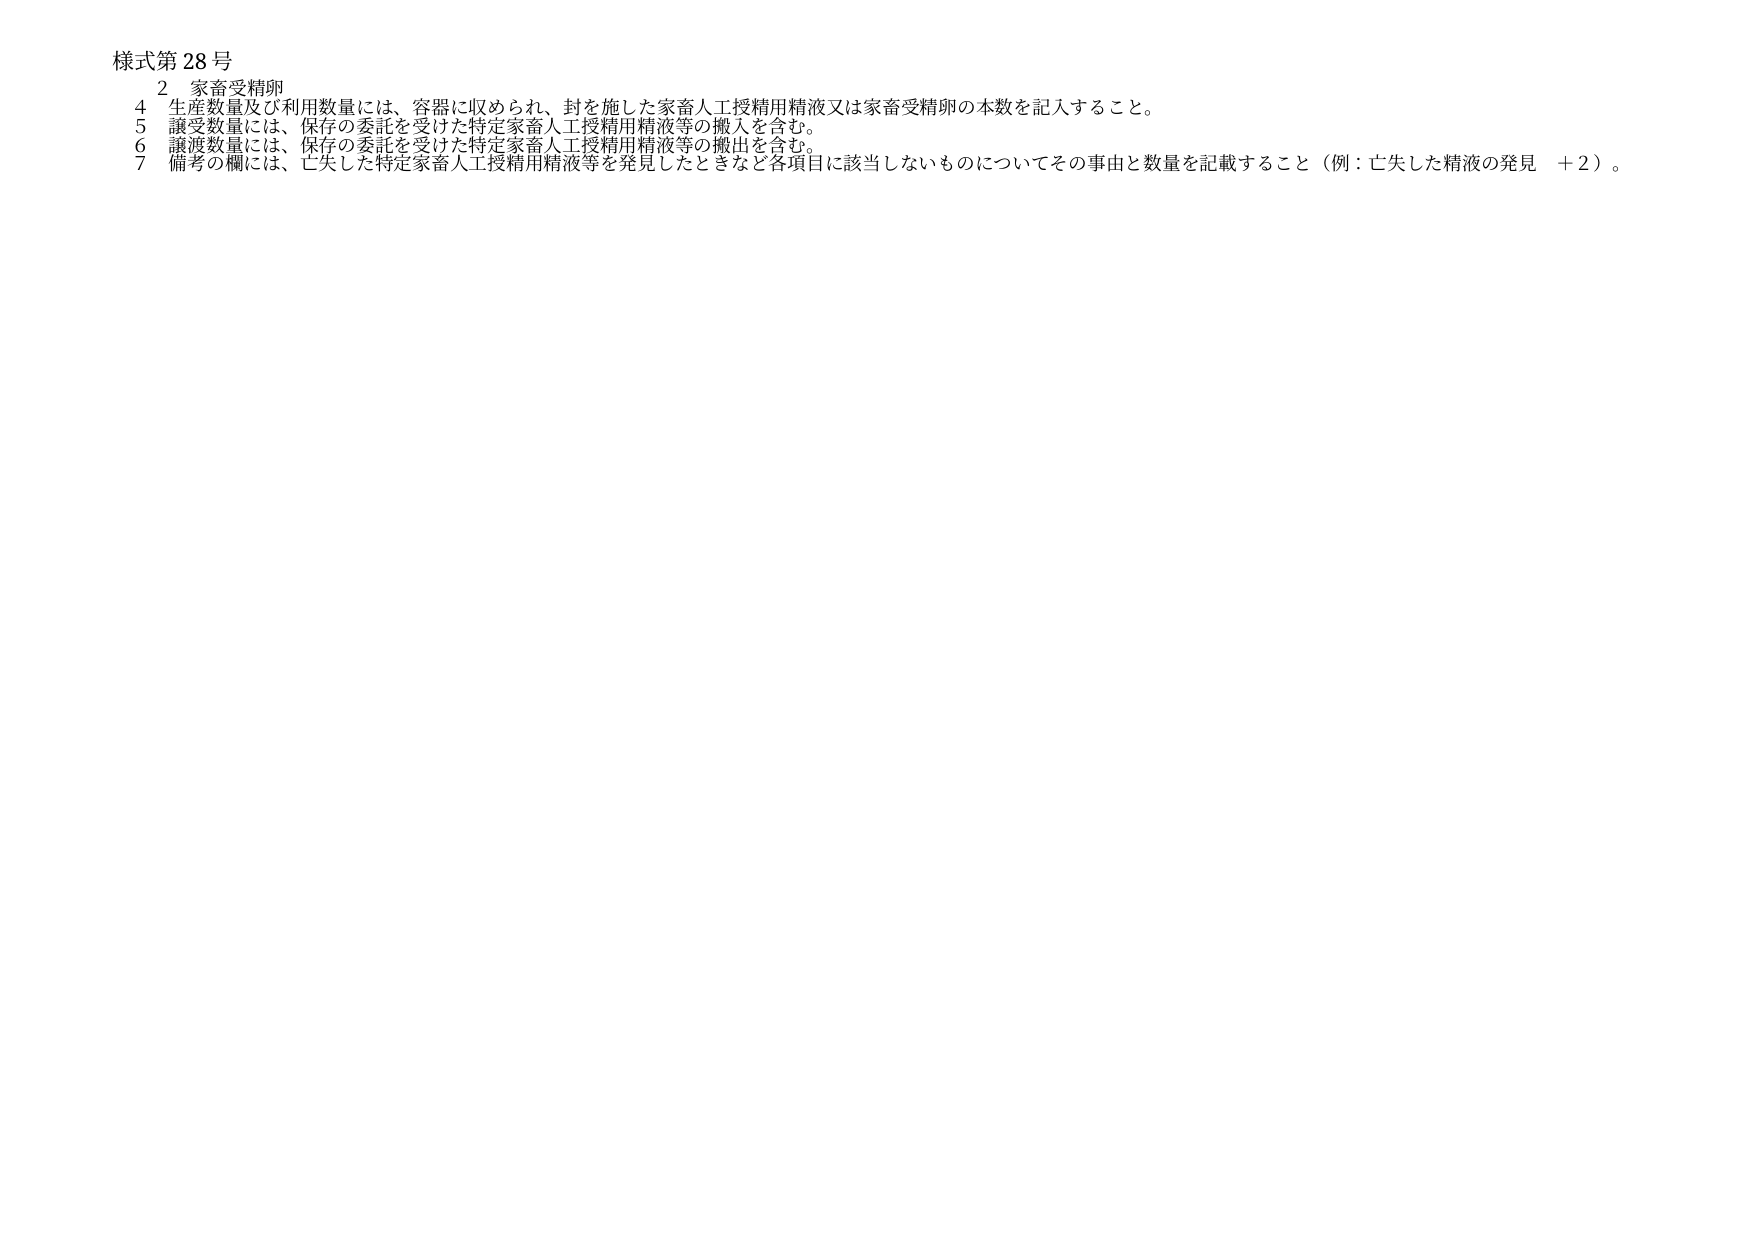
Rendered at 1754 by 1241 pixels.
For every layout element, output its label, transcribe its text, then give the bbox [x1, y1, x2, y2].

text ２ 家畜受精卵 [134, 81, 1668, 99]
text ４ 生産数量及び利用数量には、容器に収められ、封を施した家畜人工授精用精液又は家畜受精卵の本数を記入すること。 [112, 99, 1668, 118]
text ５ 譲受数量には、保存の委託を受けた特定家畜人工授精用精液等の搬入を含む。 [112, 118, 1668, 137]
text ６ 譲渡数量には、保存の委託を受けた特定家畜人工授精用精液等の搬出を含む。 [112, 137, 1668, 156]
text ７ 備考の欄には、亡失した特定家畜人工授精用精液等を発見したときなど各項目に該当しないものについてその事由と数量を記載すること（例：亡失した精液の発見 ＋２）。 [112, 156, 1668, 174]
